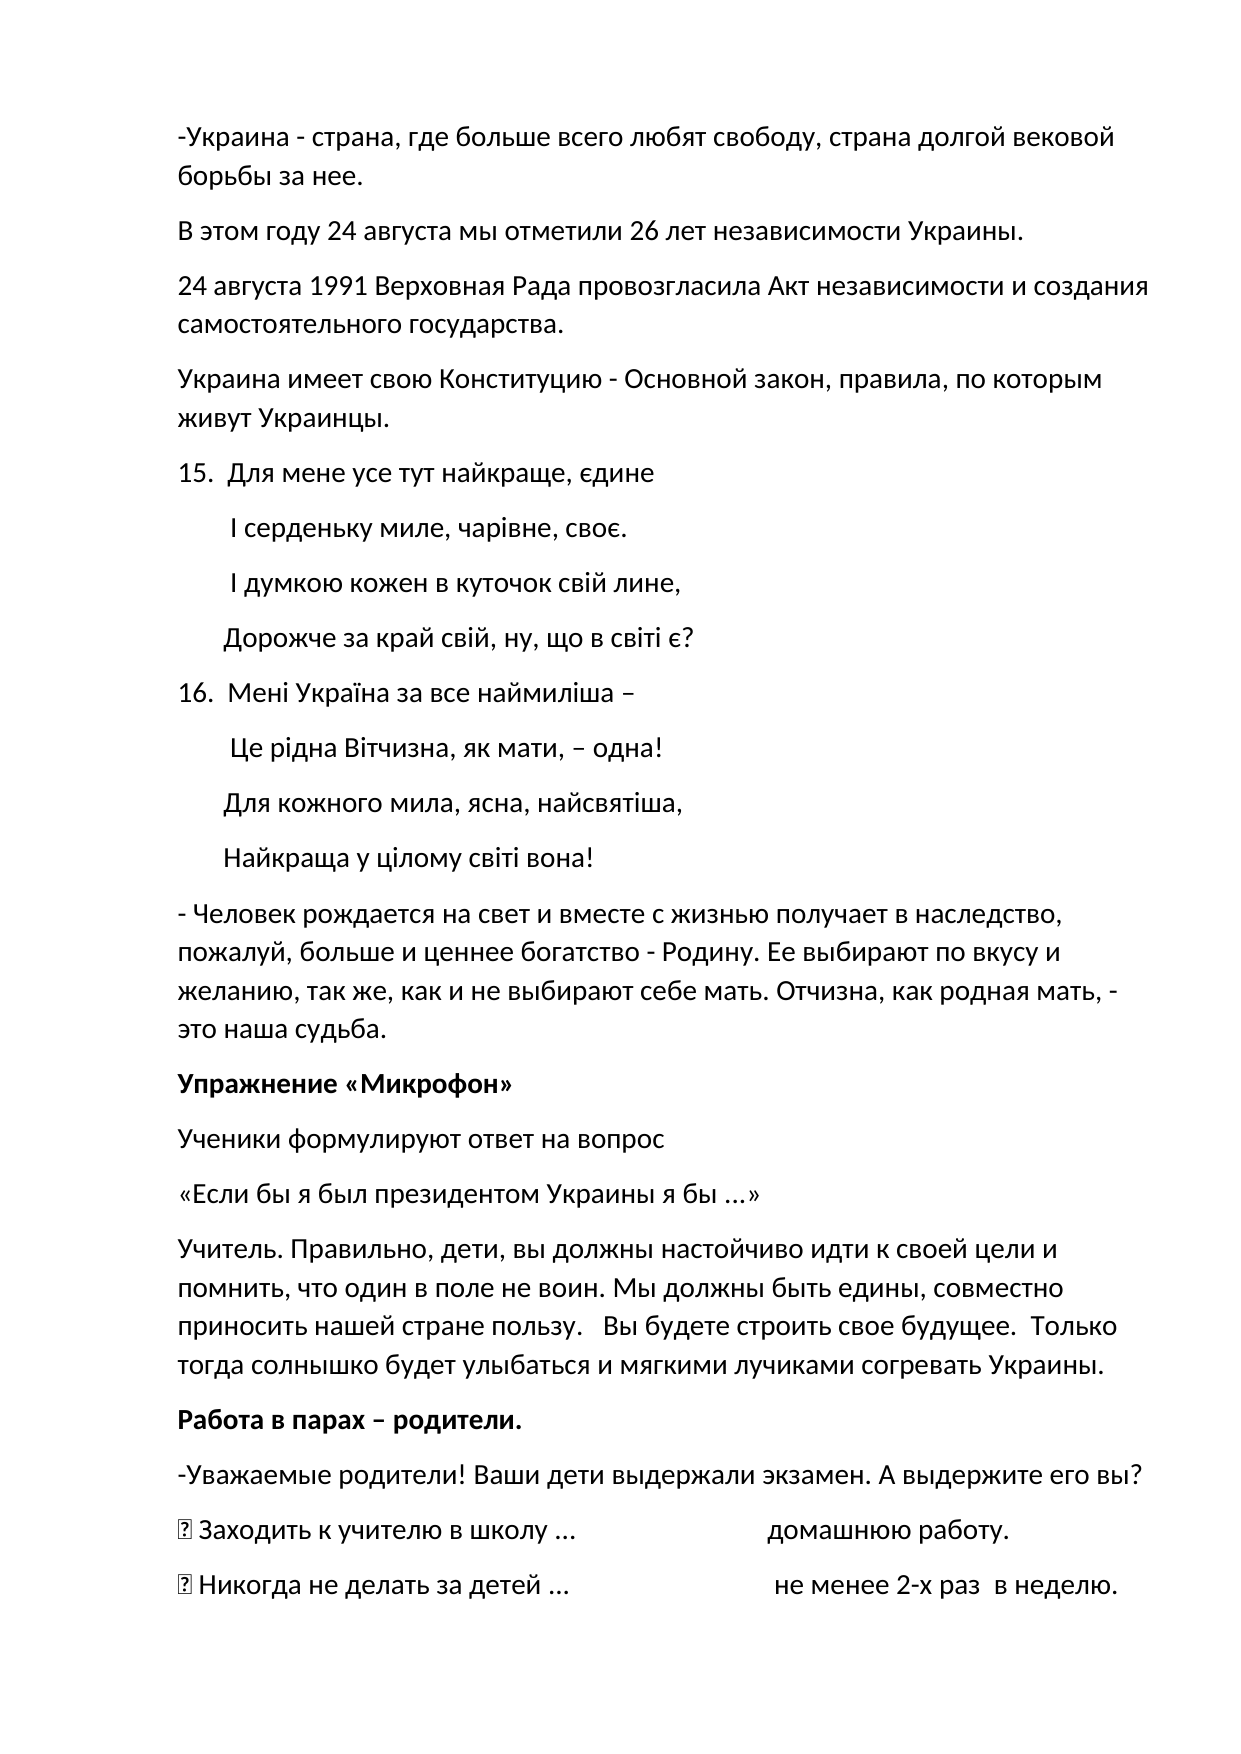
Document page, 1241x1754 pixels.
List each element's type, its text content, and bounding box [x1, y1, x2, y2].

text В этом году 24 августа мы отметили 26 лет независимости Украины. [177, 212, 1152, 247]
text Украина имеет свою Конституцию - Основной закон, правила, по которым живут Украинцы. [177, 360, 1152, 434]
text І серденьку миле, чарівне, своє. [177, 509, 1152, 544]
text Работа в парах – родители. [177, 1401, 1152, 1436]
text - Человек рождается на свет и вместе с жизнью получает в наследство, пожалуй, больше и ценнее богатство - Родину. Ее выбирают по вкусу и желанию, так же, как и не выбирают себе мать. Отчизна, как родная мать, - это наша судьба. [177, 895, 1152, 1046]
text -Уважаемые родители! Ваши дети выдержали экзамен. А выдержите его вы? [177, 1456, 1152, 1492]
text  Никогда не делать за детей ... не менее 2-х раз в неделю. [177, 1566, 1152, 1602]
text І думкою кожен в куточок свій лине, [177, 564, 1152, 600]
text 16. Мені Україна за все наймиліша – [177, 674, 1152, 710]
text 15. Для мене усе тут найкраще, єдине [177, 454, 1152, 489]
text Упражнение «Микрофон» [177, 1065, 1152, 1101]
text -Украина - страна, где больше всего любят свободу, страна долгой вековой борьбы за нее. [177, 118, 1152, 192]
text Найкраща у цілому світі вона! [177, 839, 1152, 875]
text Ученики формулируют ответ на вопрос [177, 1120, 1152, 1156]
text 24 августа 1991 Верховная Рада провозгласила Акт независимости и создания самостоятельного государства. [177, 267, 1152, 341]
text Дорожче за край свій, ну, що в світі є? [177, 619, 1152, 655]
text «Если бы я был президентом Украины я бы ...» [177, 1175, 1152, 1211]
text Для кожного мила, ясна, найсвятіша, [177, 784, 1152, 820]
text Учитель. Правильно, дети, вы должны настойчиво идти к своей цели и помнить, что один в поле не воин. Мы должны быть едины, совместно приносить нашей стране пользу. Вы будете строить свое будущее. Только тогда солнышко будет улыбаться и мягкими лучиками согревать Украины. [177, 1230, 1152, 1381]
text Це рідна Вітчизна, як мати, – одна! [177, 729, 1152, 765]
text  Заходить к учителю в школу ... домашнюю работу. [177, 1511, 1152, 1547]
